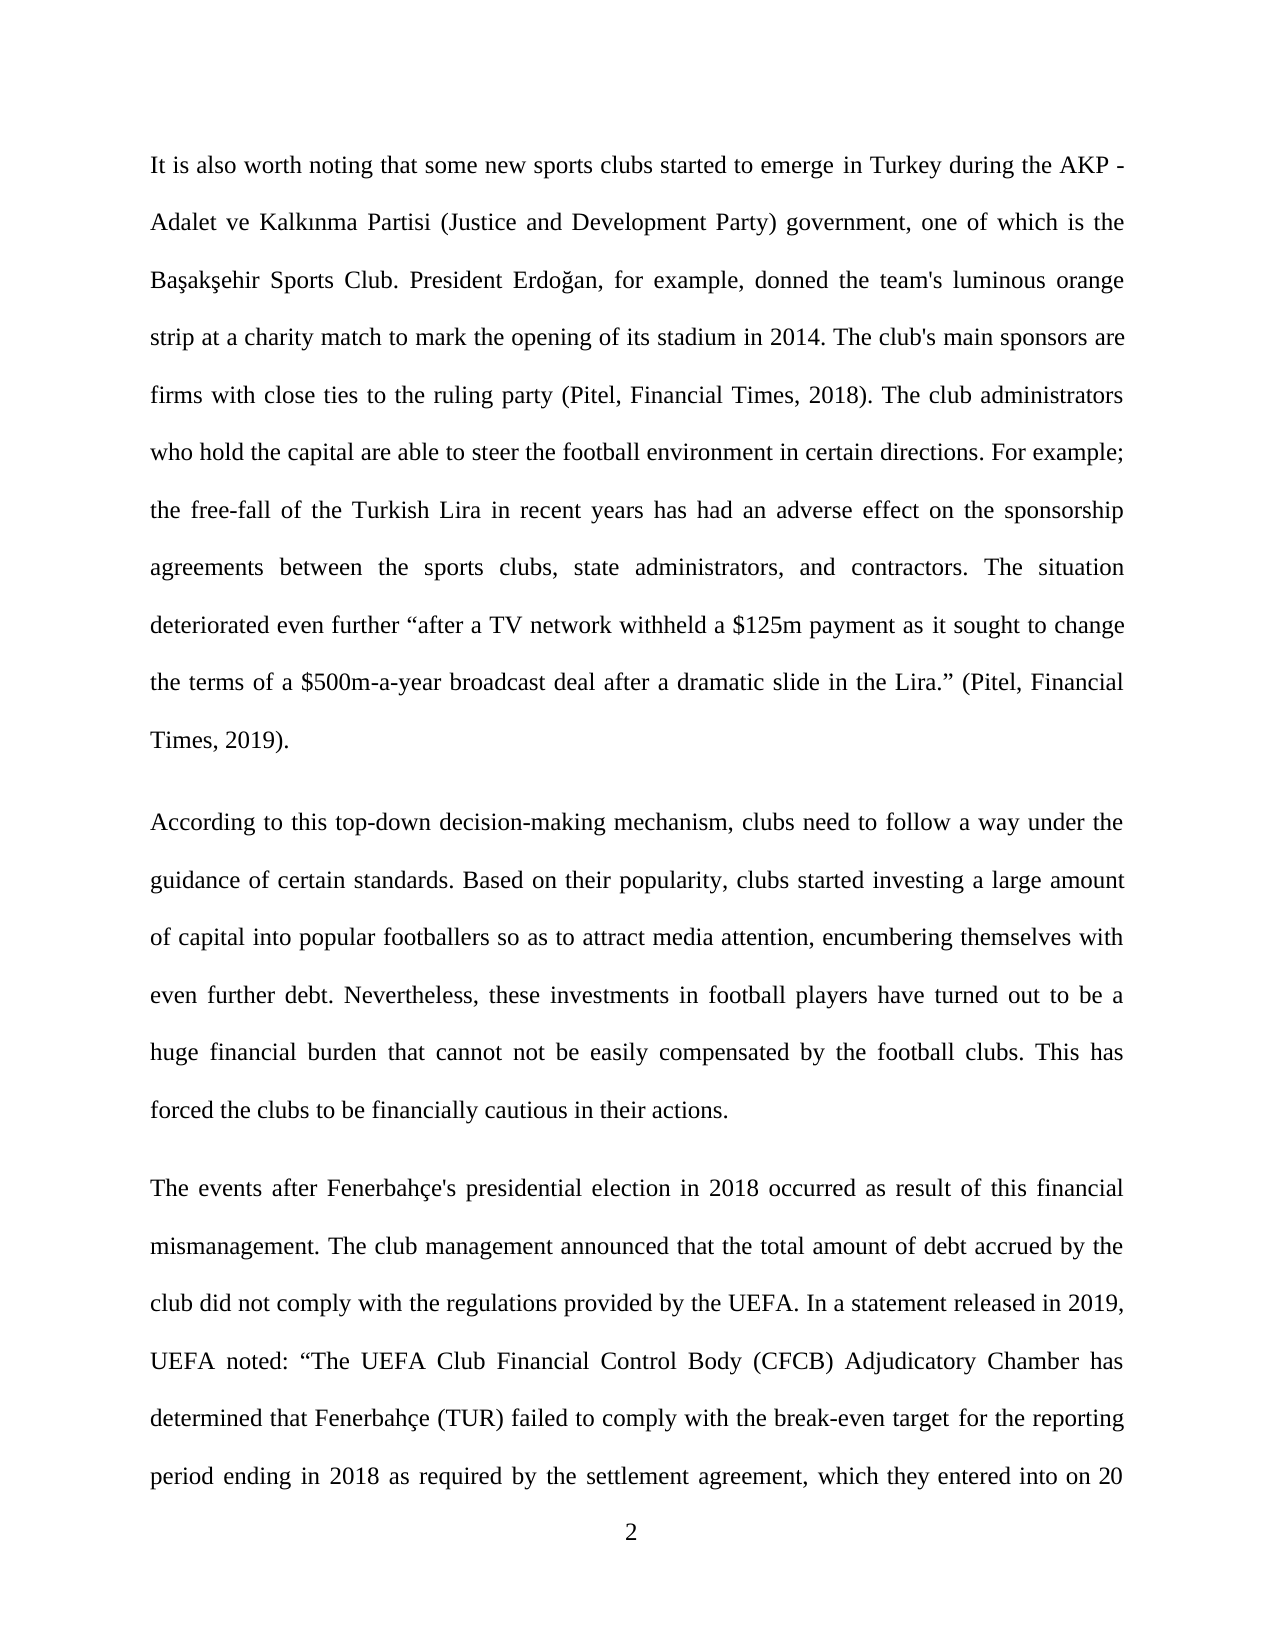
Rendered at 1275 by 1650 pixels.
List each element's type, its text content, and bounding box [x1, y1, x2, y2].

text The events after Fenerbahçe's presidential election in 2018 occurred as result of this financial mismanagement. The club management announced that the total amount of debt accrued by the club did not comply with the regulations provided by the UEFA. In a statement released in 2019, UEFA noted: “The UEFA Club Financial Control Body (CFCB) Adjudicatory Chamber has determined that Fenerbahçe (TUR) failed to comply with the break-even target for the reporting period ending in 2018 as required by the settlement agreement, which they entered into on 20 [150, 1173, 1124, 1489]
text According to this top-down decision-making mechanism, clubs need to follow a way under the guidance of certain standards. Based on their popularity, clubs started investing a large amount of capital into popular footballers so as to attract media attention, encumbering themselves with even further debt. Nevertheless, these investments in football players have turned out to be a huge financial burden that cannot not be easily compensated by the football clubs. This has forced the clubs to be financially cautious in their actions. [150, 807, 1125, 1124]
text It is also worth noting that some new sports clubs started to emerge in Turkey during the AKP - Adalet ve Kalkınma Partisi (Justice and Development Party) government, one of which is the Başakşehir Sports Club. President Erdoğan, for example, donned the team's luminous orange strip at a charity match to mark the opening of its stadium in 2014. The club's main sponsors are firms with close ties to the ruling party (Pitel, Financial Times, 2018). The club administrators who hold the capital are able to steer the football environment in certain directions. For example; the free-fall of the Turkish Lira in recent years has had an adverse effect on the sponsorship agreements between the sports clubs, state administrators, and contractors. The situation deteriorated even further “after a TV network withheld a $125m payment as it sought to change the terms of a $500m-a-year broadcast deal after a dramatic slide in the Lira.” (Pitel, Financial Times, 2019). [150, 150, 1125, 754]
